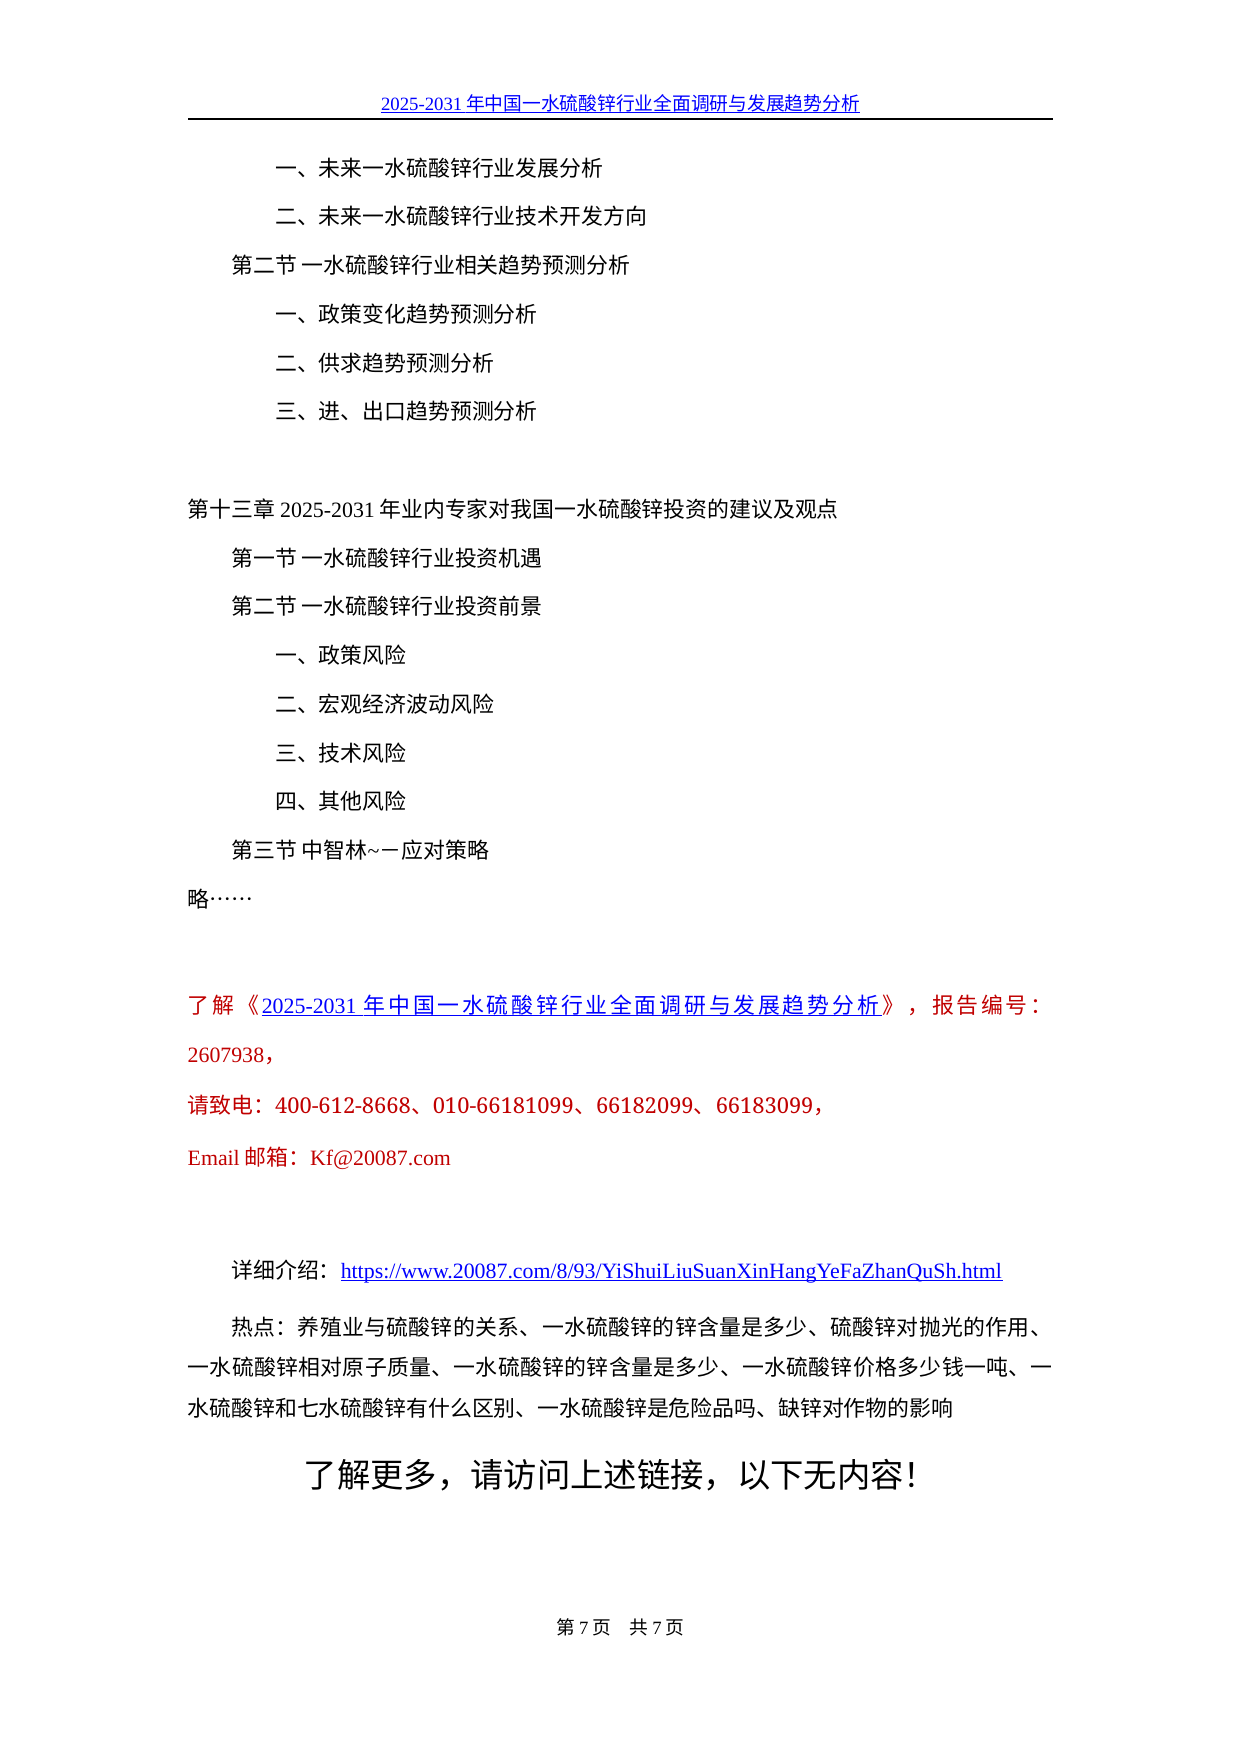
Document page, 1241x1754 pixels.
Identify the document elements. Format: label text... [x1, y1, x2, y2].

text 热点：养殖业与硫酸锌的关系、一水硫酸锌的锌含量是多少、硫酸锌对抛光的作用、一水硫酸锌相对原子质量、一水硫酸锌的锌含量是多少、一水硫酸锌价格多少钱一吨、一水硫酸锌和七水硫酸锌有什么区别、一水硫酸锌是危险品吗、缺锌对作物的影响 [187, 1309, 1053, 1423]
text 了解《2025-2031年中国一水硫酸锌行业全面调研与发展趋势分析》，报告编号：2607938， [187, 988, 1053, 1069]
title 了解更多，请访问上述链接，以下无内容！ [187, 1441, 1053, 1506]
text 详细介绍：https://www.20087.com/8/93/YiShuiLiuSuanXinHangYeFaZhanQuSh.html [187, 1253, 1053, 1285]
text Email邮箱：Kf@20087.com [187, 1140, 1053, 1172]
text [187, 150, 1053, 914]
text 请致电：400-612-8668、010-66181099、66182099、66183099， [187, 1088, 1053, 1121]
